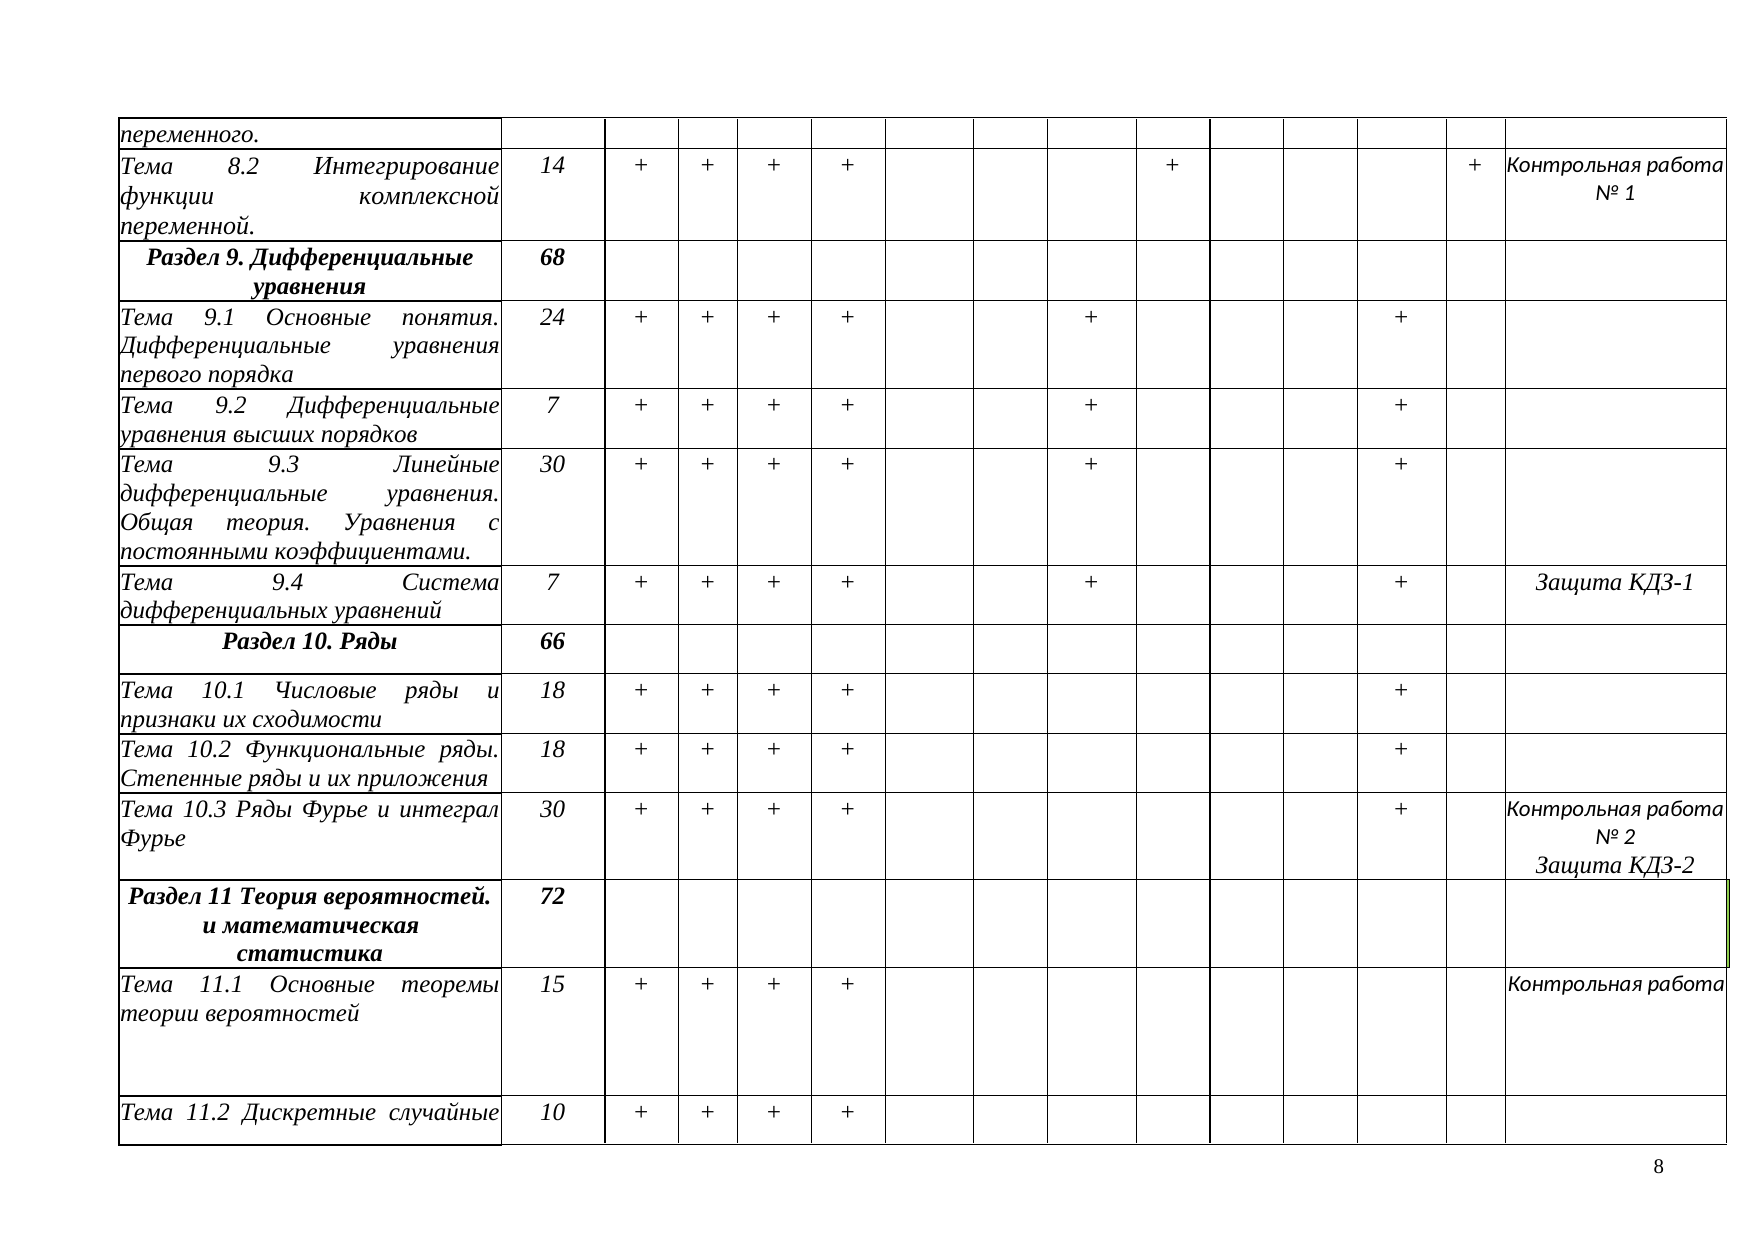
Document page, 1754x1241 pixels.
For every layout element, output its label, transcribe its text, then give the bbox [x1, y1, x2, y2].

table_cell [974, 793, 1047, 879]
table_cell [1358, 1096, 1446, 1144]
table_cell [1211, 968, 1283, 1095]
table_cell + [679, 449, 737, 564]
table_cell [1284, 149, 1357, 240]
table_cell [1210, 1096, 1284, 1144]
table_cell + [1358, 734, 1446, 792]
table_cell [1284, 968, 1357, 1095]
table_cell Раздел 9. Дифференциальные уравнения [120, 242, 501, 299]
table_cell [812, 241, 885, 299]
table_cell Контрольная работа № 2 Защита КДЗ-2 [1506, 793, 1726, 879]
table_cell Тема 9.1 Основные понятия. Дифференциальные уравнения первого порядка [120, 302, 501, 388]
table_cell [1505, 118, 1727, 148]
table_cell 24 [502, 301, 604, 388]
table_cell + [1358, 674, 1446, 732]
table_cell + [1137, 149, 1209, 240]
table_cell [606, 625, 678, 673]
table_cell [1506, 389, 1726, 447]
table_cell [974, 118, 1048, 148]
table_cell [1284, 118, 1358, 148]
table_cell [1284, 734, 1357, 792]
table_cell [1211, 389, 1283, 447]
table_cell 30 [502, 793, 604, 879]
table_cell + [606, 968, 678, 1095]
table_cell [1211, 674, 1283, 732]
table_cell [812, 625, 885, 673]
table_cell + [812, 301, 885, 388]
table_cell + [606, 674, 678, 732]
table_cell [1137, 674, 1209, 732]
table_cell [120, 1097, 501, 1144]
table_cell [1211, 566, 1283, 624]
table_cell + [1048, 566, 1136, 624]
table_cell [1447, 241, 1505, 299]
table_cell Тема 11.1 Основные теоремы теории вероятностей [120, 969, 501, 1095]
table_cell [1211, 301, 1283, 388]
table_cell [886, 149, 973, 240]
table_cell + [1358, 449, 1446, 564]
table_cell [974, 880, 1047, 967]
table_cell 14 [502, 118, 605, 148]
table_cell [1211, 793, 1283, 879]
table_cell + [738, 674, 811, 732]
table_cell [1048, 149, 1136, 240]
table_cell + [679, 301, 737, 388]
table_cell [974, 301, 1047, 388]
table_cell [1358, 968, 1446, 1095]
table_cell [886, 793, 973, 879]
table_cell [1358, 625, 1446, 673]
table_cell [974, 389, 1047, 447]
table_cell [1048, 241, 1136, 299]
table_cell [1136, 1096, 1210, 1144]
table_cell + [679, 674, 737, 732]
table_cell [1284, 793, 1357, 879]
table_cell + [605, 1096, 679, 1144]
table_cell [1137, 241, 1209, 299]
table_cell [1137, 734, 1209, 792]
table_cell + [738, 566, 811, 624]
table_cell + [738, 793, 811, 879]
table_cell [1506, 734, 1726, 792]
table_cell [886, 674, 973, 732]
table_cell [886, 625, 973, 673]
table_cell [679, 880, 737, 967]
table_cell [1506, 301, 1726, 388]
table_cell [974, 734, 1047, 792]
table_cell Тема 9.3 Линейные дифференциальные уравнения. Общая теория. Уравнения с постоянными коэффициентами. [120, 450, 501, 564]
table_cell [885, 1096, 974, 1144]
table_cell [1284, 449, 1357, 564]
table_cell + [811, 118, 885, 148]
table_cell [974, 1096, 1048, 1144]
table_cell + [812, 968, 885, 1095]
table_cell [886, 301, 973, 388]
table_cell [1211, 625, 1283, 673]
table_cell [1358, 149, 1446, 240]
table_cell Тема 8.2 Интегрирование функции комплексной переменной. [120, 150, 501, 240]
table_cell Тема 10.2 Функциональные ряды. Степенные ряды и их приложения [120, 735, 501, 792]
table_cell [1506, 1023, 1726, 1095]
table_cell [974, 968, 1047, 1095]
table_cell + [1358, 389, 1446, 447]
table_cell [885, 118, 974, 148]
table_cell [812, 880, 885, 967]
table_cell [1048, 968, 1136, 1095]
table_cell [1506, 880, 1726, 967]
table_cell [886, 880, 973, 967]
table_cell 18 [502, 734, 604, 792]
table_cell + [679, 118, 738, 148]
table_cell + [679, 968, 737, 1095]
table_cell + [1447, 149, 1505, 240]
table_cell [1048, 118, 1136, 148]
table_cell 30 [502, 449, 604, 564]
table_cell [1137, 301, 1209, 388]
table_cell [1447, 625, 1505, 673]
table_cell [974, 674, 1047, 732]
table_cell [120, 119, 501, 148]
table_cell 15 [502, 968, 604, 1095]
table_cell + [738, 301, 811, 388]
table_cell + [738, 118, 811, 148]
table_cell [1048, 880, 1136, 967]
table_cell + [738, 968, 811, 1095]
table_cell 72 [502, 880, 604, 967]
table_cell + [1136, 118, 1210, 148]
table_cell [1284, 625, 1357, 673]
table_cell + [1358, 793, 1446, 879]
table_cell + [812, 734, 885, 792]
table_cell + [605, 118, 679, 148]
table_cell [1137, 793, 1209, 879]
table_cell + [1048, 301, 1136, 388]
table_cell [1284, 566, 1357, 624]
table_cell [1358, 880, 1446, 967]
table_cell + [606, 389, 678, 447]
table_cell [1211, 880, 1283, 967]
table_cell [1137, 566, 1209, 624]
table_cell [1284, 389, 1357, 447]
table_cell [974, 566, 1047, 624]
table_cell [886, 566, 973, 624]
table_cell + [1048, 449, 1136, 564]
table_cell + [606, 793, 678, 879]
table_cell + [738, 1096, 811, 1144]
table_cell 14 [502, 149, 604, 240]
table_cell + [812, 449, 885, 564]
table_cell Раздел 10. Ряды [120, 626, 501, 673]
table_cell [679, 625, 737, 673]
table_cell 7 [502, 566, 604, 624]
table_cell [974, 449, 1047, 564]
table_cell [606, 880, 678, 967]
table_cell [1210, 118, 1284, 148]
table_cell [1211, 149, 1283, 240]
table_cell [1447, 734, 1505, 792]
table_cell [1447, 389, 1505, 447]
table_cell + [738, 149, 811, 240]
table_cell + [679, 389, 737, 447]
table_cell + [1048, 389, 1136, 447]
table_cell + [679, 793, 737, 879]
table_cell + [606, 301, 678, 388]
table_cell + [679, 1096, 738, 1144]
table_cell [738, 625, 811, 673]
table_cell [1506, 449, 1726, 564]
table_cell [1358, 118, 1446, 148]
table_cell [1505, 1096, 1727, 1144]
table_cell [1447, 793, 1505, 879]
table_cell [1446, 1096, 1505, 1144]
table_cell Тема 9.4 Система дифференциальных уравнений [120, 567, 501, 624]
table_cell [1506, 674, 1726, 732]
table_cell [974, 149, 1047, 240]
table_cell + [1358, 566, 1446, 624]
table_cell Контрольная работа [1506, 968, 1726, 1023]
table_cell [886, 968, 973, 1095]
table_cell 7 [502, 389, 604, 447]
table_cell [1284, 1096, 1358, 1144]
table_cell + [738, 449, 811, 564]
table_cell [1137, 880, 1209, 967]
table_cell [1358, 241, 1446, 299]
table_cell [679, 241, 737, 299]
table_cell + [811, 1096, 885, 1144]
table_cell + [738, 734, 811, 792]
table_cell + [606, 566, 678, 624]
table_cell [886, 449, 973, 564]
table_cell + [606, 149, 678, 240]
table_cell 68 [502, 241, 604, 299]
table_cell Контрольная работа № 1 [1506, 149, 1726, 240]
table_cell [1048, 1096, 1136, 1144]
table_cell [1284, 241, 1357, 299]
table_cell [1137, 968, 1209, 1095]
table_cell [1048, 625, 1136, 673]
table_cell + [606, 734, 678, 792]
table_cell + [606, 449, 678, 564]
table_cell 10 [502, 1096, 605, 1144]
table_cell 66 [502, 625, 604, 673]
table_cell + [812, 566, 885, 624]
table_cell [1447, 449, 1505, 564]
table_cell + [812, 389, 885, 447]
table_cell + [812, 149, 885, 240]
table_cell [1447, 674, 1505, 732]
table_cell [1506, 241, 1726, 299]
table_cell [886, 389, 973, 447]
table_cell 18 [502, 674, 604, 732]
table_cell [1137, 449, 1209, 564]
table_cell Защита КДЗ-1 [1506, 566, 1726, 624]
table_cell [606, 241, 678, 299]
table_cell [1447, 301, 1505, 388]
table_cell [1211, 449, 1283, 564]
table_cell [738, 241, 811, 299]
table_cell [1048, 793, 1136, 879]
table_cell [1211, 241, 1283, 299]
table_cell + [1446, 118, 1505, 148]
table_cell Раздел 11 Теория вероятностей. и математическая статистика [120, 881, 501, 967]
table_cell [1506, 625, 1726, 673]
table_cell + [738, 389, 811, 447]
table_cell + [1358, 301, 1446, 388]
table_cell [1284, 301, 1357, 388]
table_cell + [812, 793, 885, 879]
table_cell + [679, 734, 737, 792]
table_cell [738, 880, 811, 967]
table_cell [1137, 389, 1209, 447]
table_cell + [812, 674, 885, 732]
table_cell + [679, 149, 737, 240]
table_cell [1048, 674, 1136, 732]
table_cell [1137, 625, 1209, 673]
table_cell [1447, 968, 1505, 1095]
table_cell + [679, 566, 737, 624]
table_cell [886, 734, 973, 792]
table_cell Тема 10.3 Ряды Фурье и интеграл Фурье [120, 794, 501, 879]
table_cell [1447, 880, 1505, 967]
table_cell [886, 241, 973, 299]
table_cell [1211, 734, 1283, 792]
table_cell [1284, 674, 1357, 732]
table_cell [1048, 734, 1136, 792]
table_cell [974, 241, 1047, 299]
table_cell [1447, 566, 1505, 624]
table_cell [974, 625, 1047, 673]
table_cell [1284, 880, 1357, 967]
table_cell Тема 10.1 Числовые ряды и признаки их сходимости [120, 675, 501, 732]
table_cell Тема 9.2 Дифференциальные уравнения высших порядков [120, 390, 501, 447]
